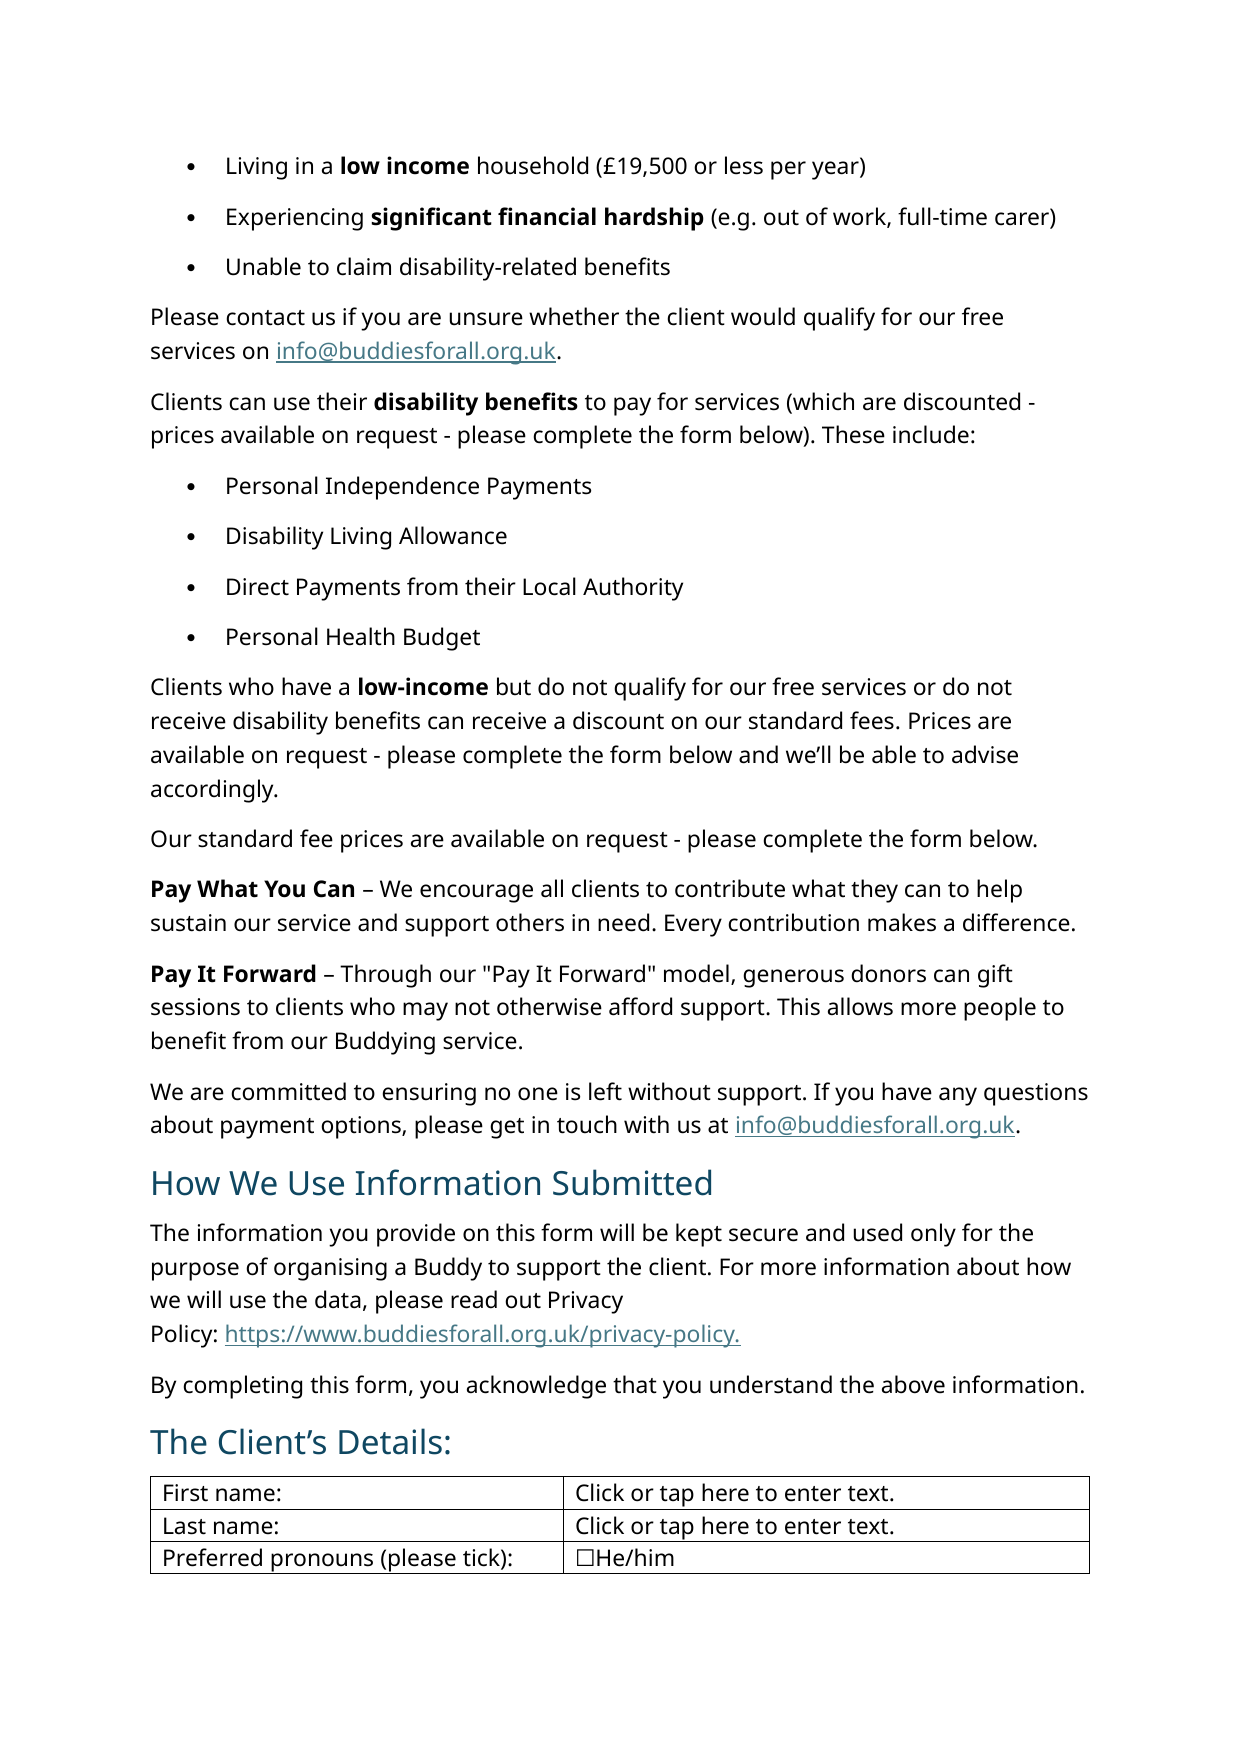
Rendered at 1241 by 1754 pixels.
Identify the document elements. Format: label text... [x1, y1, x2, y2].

list Unable to claim disability-related benefits [187, 251, 1090, 282]
list Living in a low income household (​£19,500 or less per year) [187, 150, 1090, 181]
table_header First name: [151, 1477, 563, 1508]
text By completing this form, you acknowledge that you understand the above information. [150, 1368, 1090, 1400]
text ​Clients who have a low-income but do not qualify for our free services or do not receive disability benefits can receive a discount on our standard fees.​ Prices are available on request - please complete the form below and we’ll be able to advise accordingly. [150, 671, 1090, 804]
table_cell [564, 1542, 1089, 1573]
list Experiencing significant financial hardship (e.g. out of work, full-time carer) [187, 200, 1090, 232]
subtitle How We Use Information Submitted [150, 1159, 1090, 1205]
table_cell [151, 1542, 563, 1573]
list Disability Living Allowance [187, 520, 1090, 551]
text The information you provide on this form will be kept secure and used only for the purpose of organising a Buddy to support the client. For more information about how we will use the data, please read out Privacy Policy: https://www.buddiesforall.org.uk/privacy-policy. [150, 1217, 1090, 1349]
text Clients can use their disability benefits to pay for services (which are discounted - prices available on request - please complete the form below). These include: [150, 385, 1090, 450]
text ​We are committed to ensuring no one is left without support. If you have any questions about payment options, please get in touch with us at info@buddiesforall.org.uk. [150, 1075, 1090, 1140]
list Personal Independence Payments [187, 469, 1090, 501]
list Personal Health Budget [187, 621, 1090, 652]
text ​Pay What You Can – We encourage all clients to contribute what they can to help sustain our service and support others in need. Every contribution makes a difference. [150, 873, 1090, 938]
text Please contact us if you are unsure whether the client would qualify for our free services on info@buddiesforall.org.uk.​ [150, 301, 1090, 366]
table_cell Last name: [151, 1510, 563, 1541]
list Direct Payments from their Local Authority [187, 570, 1090, 602]
text ​Our standard fee prices are available on request - please complete the form below. [150, 823, 1090, 854]
subtitle The Client’s Details: [150, 1419, 1090, 1464]
text ​Pay It Forward – Through our "Pay It Forward" model, generous donors can gift sessions to clients who may not otherwise afford support. This allows more people to benefit from our Buddying service. [150, 957, 1090, 1056]
